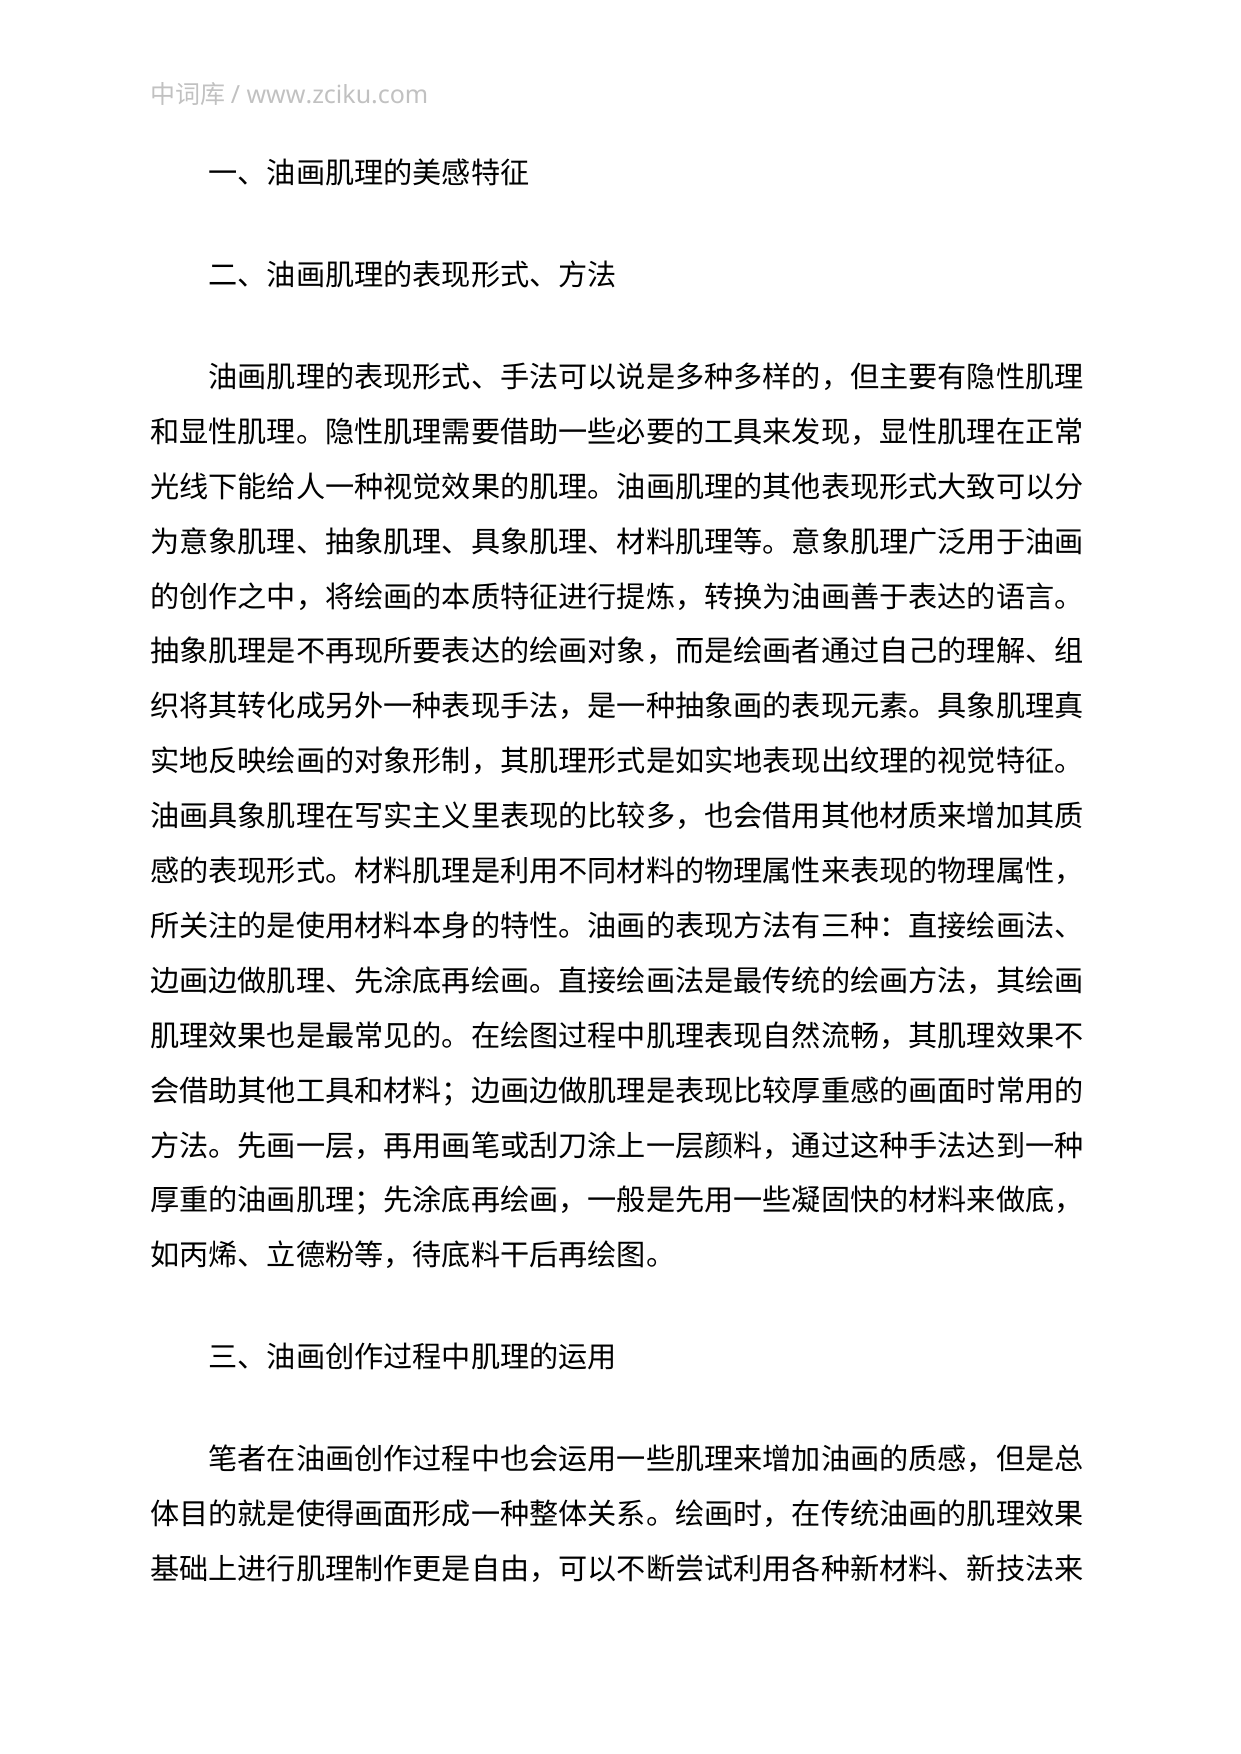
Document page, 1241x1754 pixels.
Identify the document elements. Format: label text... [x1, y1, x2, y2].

text 三、油画创作过程中肌理的运用 [150, 1334, 1090, 1376]
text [150, 1435, 1090, 1587]
text 二、油画肌理的表现形式、方法 [150, 252, 1090, 294]
text 油画肌理的表现形式、手法可以说是多种多样的，但主要有隐性肌理和显性肌理。隐性肌理需要借助一些必要的工具来发现，显性肌理在正常光线下能给人一种视觉效果的肌理。油画肌理的其他表现形式大致可以分为意象肌理、抽象肌理、具象肌理、材料肌理等。意象肌理广泛用于油画的创作之中，将绘画的本质特征进行提炼，转换为油画善于表达的语言。抽象肌理是不再现所要表达的绘画对象，而是绘画者通过自己的理解、组织将其转化成另外一种表现手法，是一种抽象画的表现元素。具象肌理真实地反映绘画的对象形制，其肌理形式是如实地表现出纹理的视觉特征。油画具象肌理在写实主义里表现的比较多，也会借用其他材质来增加其质感的表现形式。材料肌理是利用不同材料的物理属性来表现的物理属性，所关注的是使用材料本身的特性。油画的表现方法有三种：直接绘画法、边画边做肌理、先涂底再绘画。直接绘画法是最传统的绘画方法，其绘画肌理效果也是最常见的。在绘图过程中肌理表现自然流畅，其肌理效果不会借助其他工具和材料；边画边做肌理是表现比较厚重感的画面时常用的方法。先画一层，再用画笔或刮刀涂上一层颜料，通过这种手法达到一种厚重的油画肌理；先涂底再绘画，一般是先用一些凝固快的材料来做底，如丙烯、立德粉等，待底料干后再绘图。 [150, 353, 1090, 1274]
text 一、油画肌理的美感特征 [150, 150, 1090, 192]
